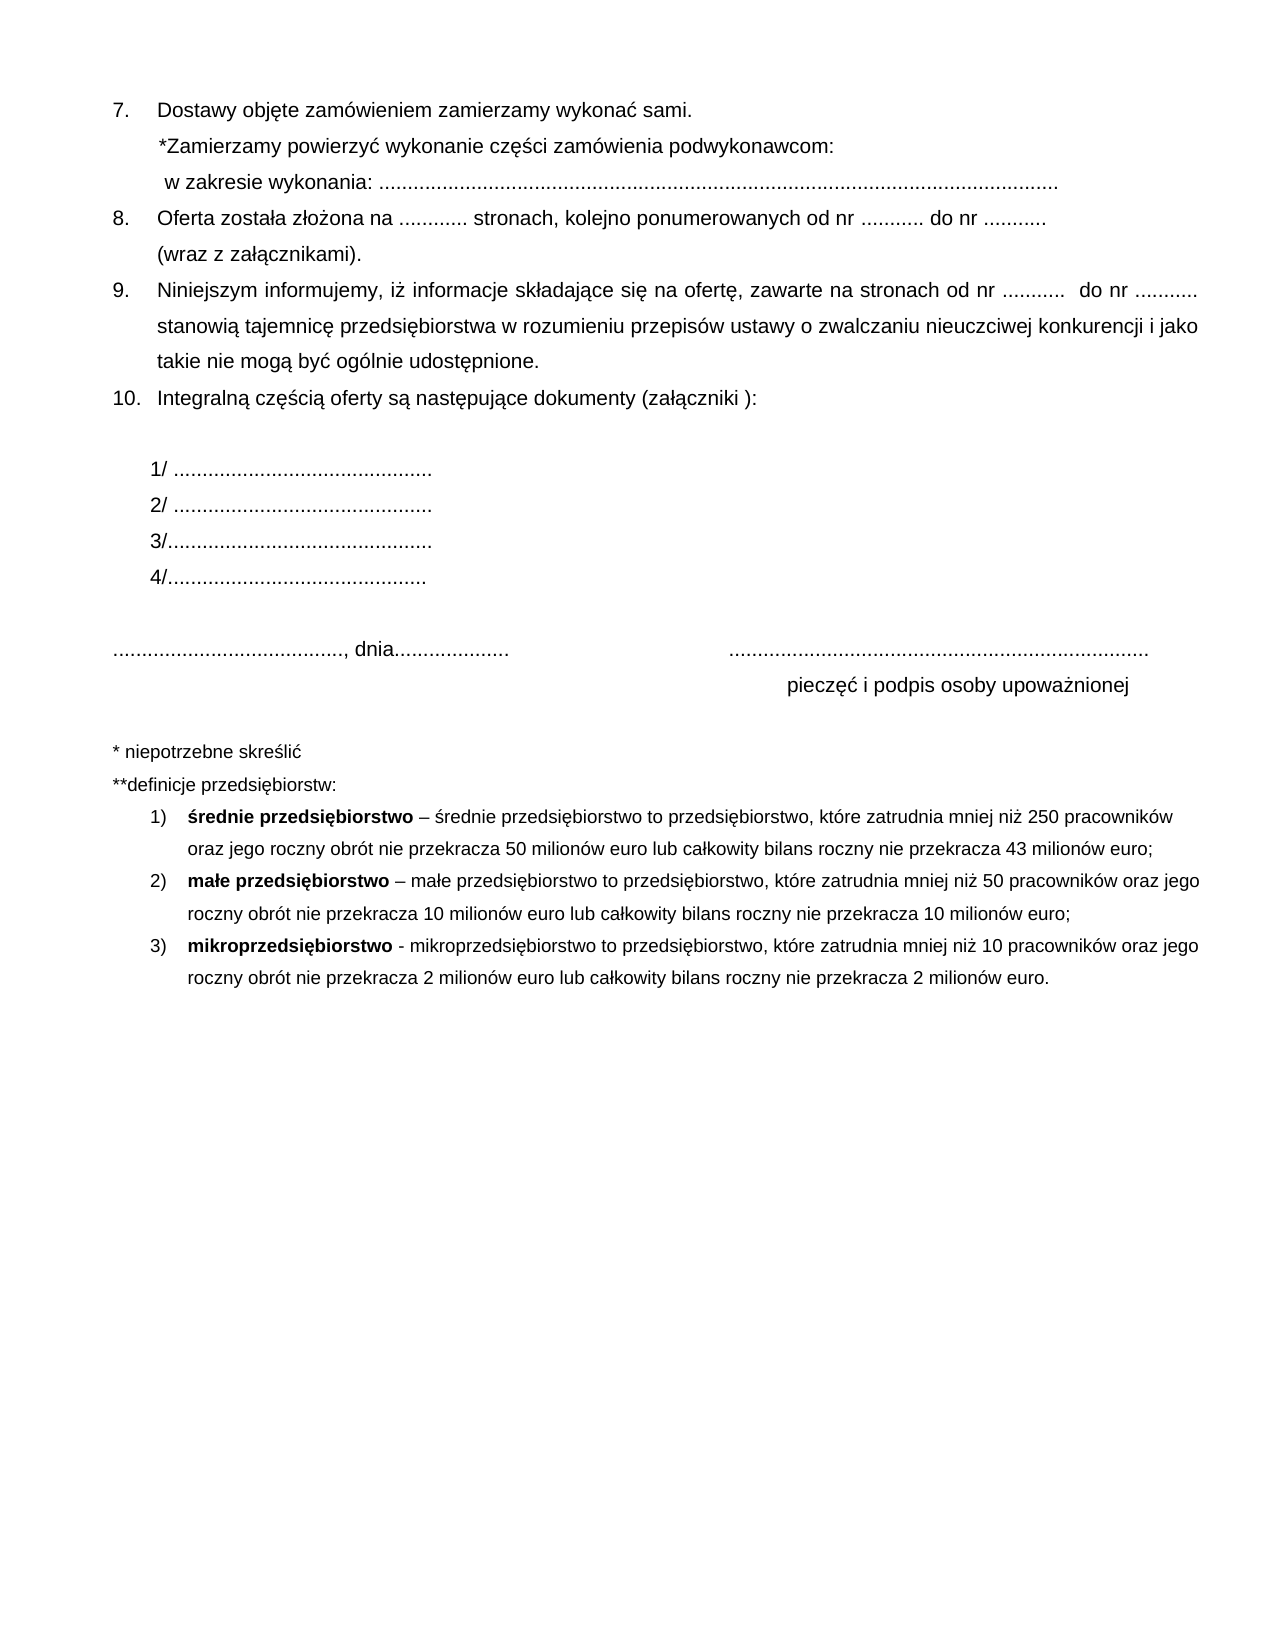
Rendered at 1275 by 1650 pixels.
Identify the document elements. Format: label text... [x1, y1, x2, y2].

list małe przedsiębiorstwo – małe przedsiębiorstwo to przedsiębiorstwo, które zatrudnia mniej niż 50 pracowników oraz jego roczny obrót nie przekracza 10 milionów euro lub całkowity bilans roczny nie przekracza 10 milionów euro; [150, 870, 1200, 924]
list średnie przedsiębiorstwo – średnie przedsiębiorstwo to przedsiębiorstwo, które zatrudnia mniej niż 250 pracowników oraz jego roczny obrót nie przekracza 50 milionów euro lub całkowity bilans roczny nie przekracza 43 milionów euro; [150, 806, 1200, 859]
list Integralną częścią oferty są następujące dokumenty (załączniki ): [112, 385, 1200, 409]
text 3/.............................................. [150, 529, 1200, 553]
text *Zamierzamy powierzyć wykonanie części zamówienia podwykonawcom: [112, 134, 1200, 158]
text 1/ ............................................. [150, 457, 1200, 481]
list Niniejszym informujemy, iż informacje składające się na ofertę, zawarte na stronach od nr ........... do nr ........... stanowią tajemnicę przedsiębiorstwa w rozumieniu przepisów ustawy o zwalczaniu nieuczciwej konkurencji i jako takie nie mogą być ogólnie udostępnione. [112, 277, 1200, 373]
text ........................................, dnia.................... ......................................................................... [112, 637, 1200, 661]
list Oferta została złożona na ............ stronach, kolejno ponumerowanych od nr ........... do nr ........... [112, 206, 1200, 229]
text 4/............................................. [150, 565, 1200, 589]
text **definicje przedsiębiorstw: [112, 773, 1200, 795]
text 2/ ............................................. [150, 493, 1200, 517]
text pieczęć i podpis osoby upoważnionej [112, 673, 1200, 697]
list mikroprzedsiębiorstwo - mikroprzedsiębiorstwo to przedsiębiorstwo, które zatrudnia mniej niż 10 pracowników oraz jego roczny obrót nie przekracza 2 milionów euro lub całkowity bilans roczny nie przekracza 2 milionów euro. [150, 935, 1200, 989]
text w zakresie wykonania: ...................................................................................................................... [112, 170, 1200, 194]
list Dostawy objęte zamówieniem zamierzamy wykonać sami. [112, 98, 1200, 122]
text (wraz z załącznikami). [112, 242, 1200, 266]
text * niepotrzebne skreślić [112, 741, 1200, 763]
